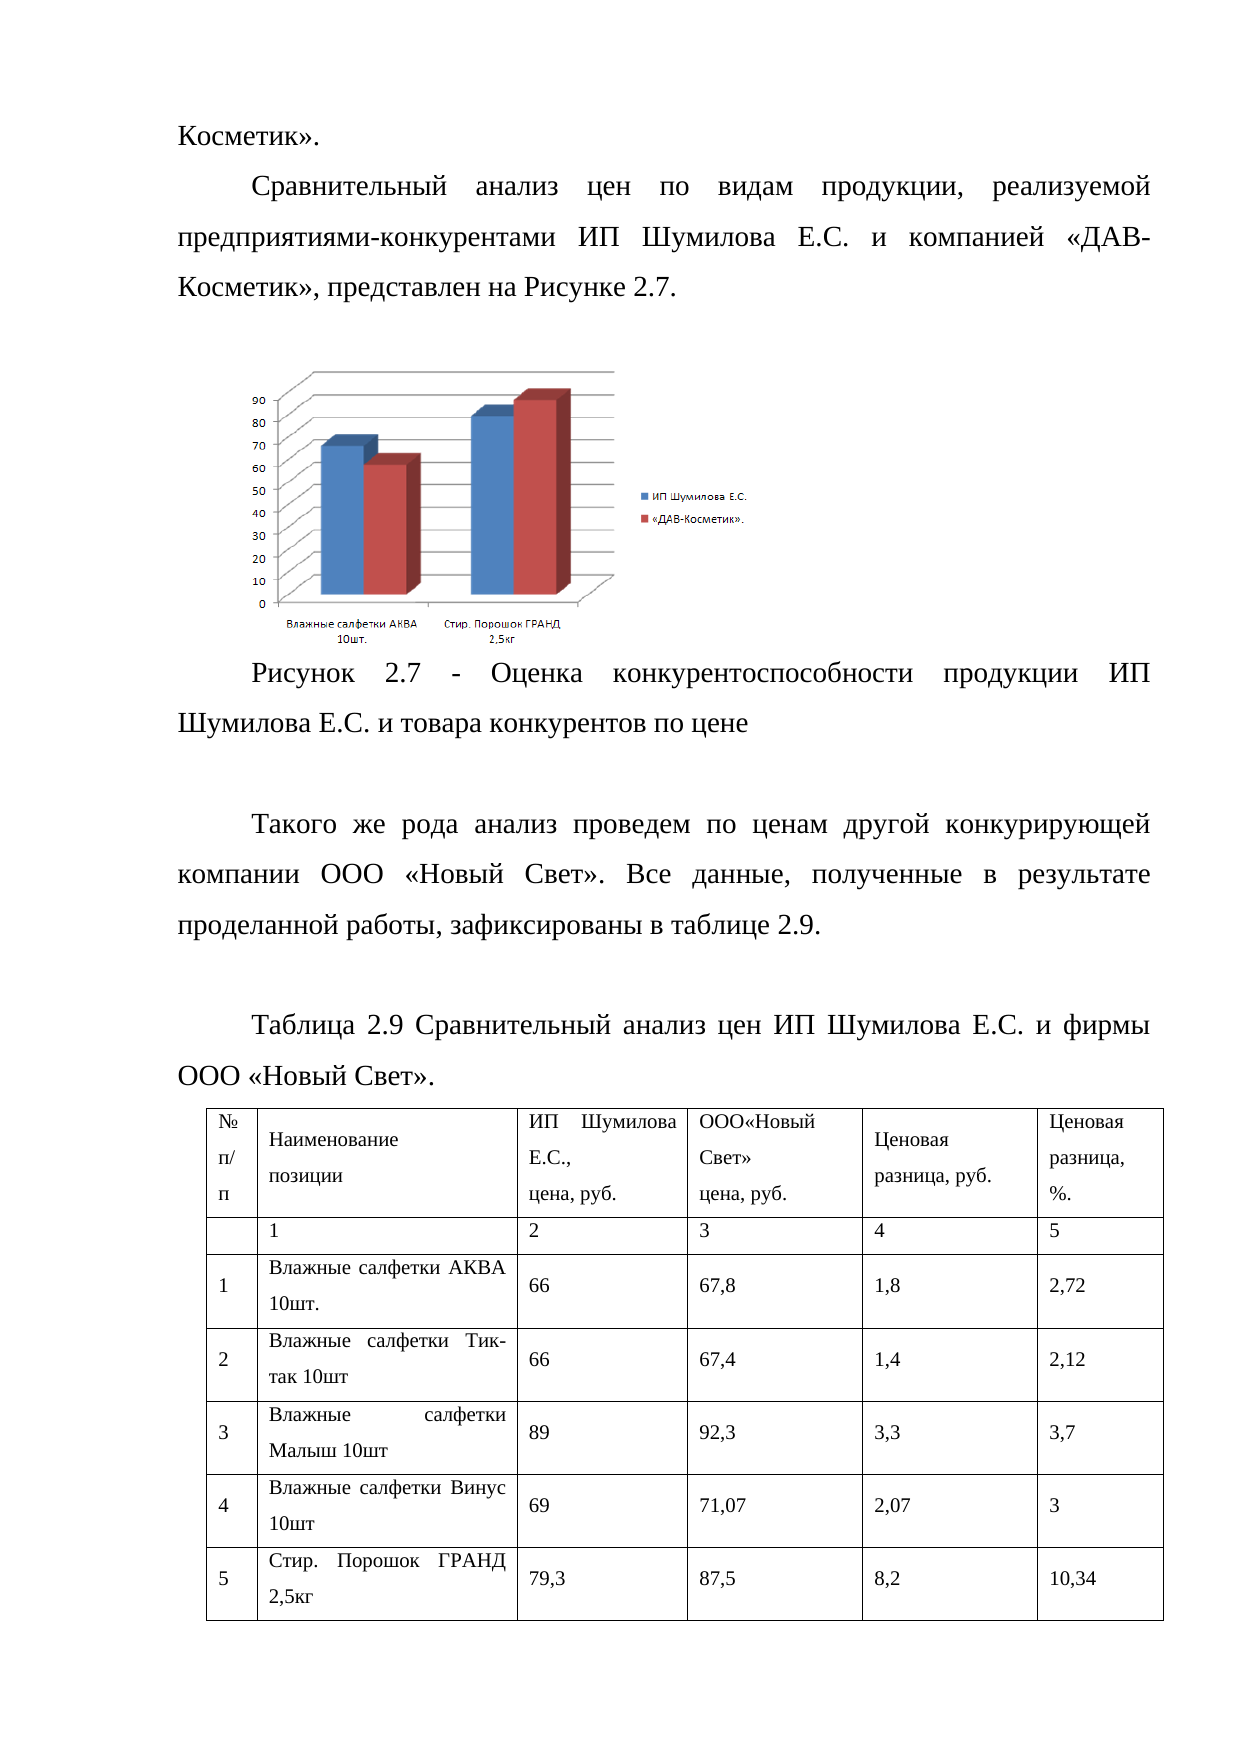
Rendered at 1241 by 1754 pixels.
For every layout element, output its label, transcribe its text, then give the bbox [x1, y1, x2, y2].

table_cell 69 [518, 1475, 687, 1547]
table_cell 1 [207, 1255, 257, 1327]
table_cell Влажные салфетки Тик-так 10шт [258, 1329, 517, 1401]
table_cell 3,3 [863, 1402, 1037, 1474]
picture [251, 369, 747, 644]
table_header ООО«Новый Свет» цена, руб. [688, 1109, 862, 1217]
table_cell 4 [863, 1218, 1037, 1254]
table_cell 1,4 [863, 1329, 1037, 1401]
table_header Ценовая разница, руб. [863, 1109, 1037, 1217]
table_cell 4 [207, 1475, 257, 1547]
table_cell 8,2 [863, 1548, 1037, 1620]
table_cell 3 [688, 1218, 862, 1254]
table_cell [207, 1218, 257, 1254]
table_cell 66 [518, 1255, 687, 1327]
table_header ИП Шумилова Е.С., цена, руб. [518, 1109, 687, 1217]
table_cell 89 [518, 1402, 687, 1474]
table_cell 5 [207, 1548, 257, 1620]
table_cell Влажные салфетки АКВА 10шт. [258, 1255, 517, 1327]
table_cell Влажные салфетки Малыш 10шт [258, 1402, 517, 1474]
table_cell 2,07 [863, 1475, 1037, 1547]
table_cell Влажные салфетки Винус 10шт [258, 1475, 517, 1547]
table_cell 2,12 [1038, 1329, 1163, 1401]
table_cell 1,8 [863, 1255, 1037, 1327]
table_cell 67,4 [688, 1329, 862, 1401]
table_cell 3 [1038, 1475, 1163, 1547]
table_cell 67,8 [688, 1255, 862, 1327]
table_cell Стир. Порошок ГРАНД 2,5кг [258, 1548, 517, 1620]
table_cell 71,07 [688, 1475, 862, 1547]
table_header Наименование позиции [258, 1109, 517, 1217]
text Сравнительный анализ цен по видам продукции, реализуемой предприятиями-конкурентами ИП Шумилова Е.С. и компанией «ДАВ-Косметик», представлен на Рисунке 2.7. [177, 168, 1152, 303]
text Такого же рода анализ проведем по ценам другой конкурирующей компании ООО «Новый Свет». Все данные, полученные в результате проделанной работы, зафиксированы в таблице 2.9. [177, 806, 1152, 940]
table_cell 79,3 [518, 1548, 687, 1620]
table_cell 10,34 [1038, 1548, 1163, 1620]
text Рисунок 2.7 - Оценка конкурентоспособности продукции ИП Шумилова Е.С. и товара конкурентов по цене [177, 655, 1152, 739]
table_header Ценовая разница, %. [1038, 1109, 1163, 1217]
table_cell 87,5 [688, 1548, 862, 1620]
text Таблица 2.9 Сравнительный анализ цен ИП Шумилова Е.С. и фирмы ООО «Новый Свет». [177, 1007, 1152, 1091]
table_cell 2,72 [1038, 1255, 1163, 1327]
table_cell 2 [518, 1218, 687, 1254]
table_cell 3,7 [1038, 1402, 1163, 1474]
table_cell 92,3 [688, 1402, 862, 1474]
table_header № п/п [207, 1109, 257, 1217]
table_cell 3 [207, 1402, 257, 1474]
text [177, 118, 1152, 152]
table_cell 5 [1038, 1218, 1163, 1254]
table_cell 1 [258, 1218, 517, 1254]
table_cell 66 [518, 1329, 687, 1401]
table_cell 2 [207, 1329, 257, 1401]
